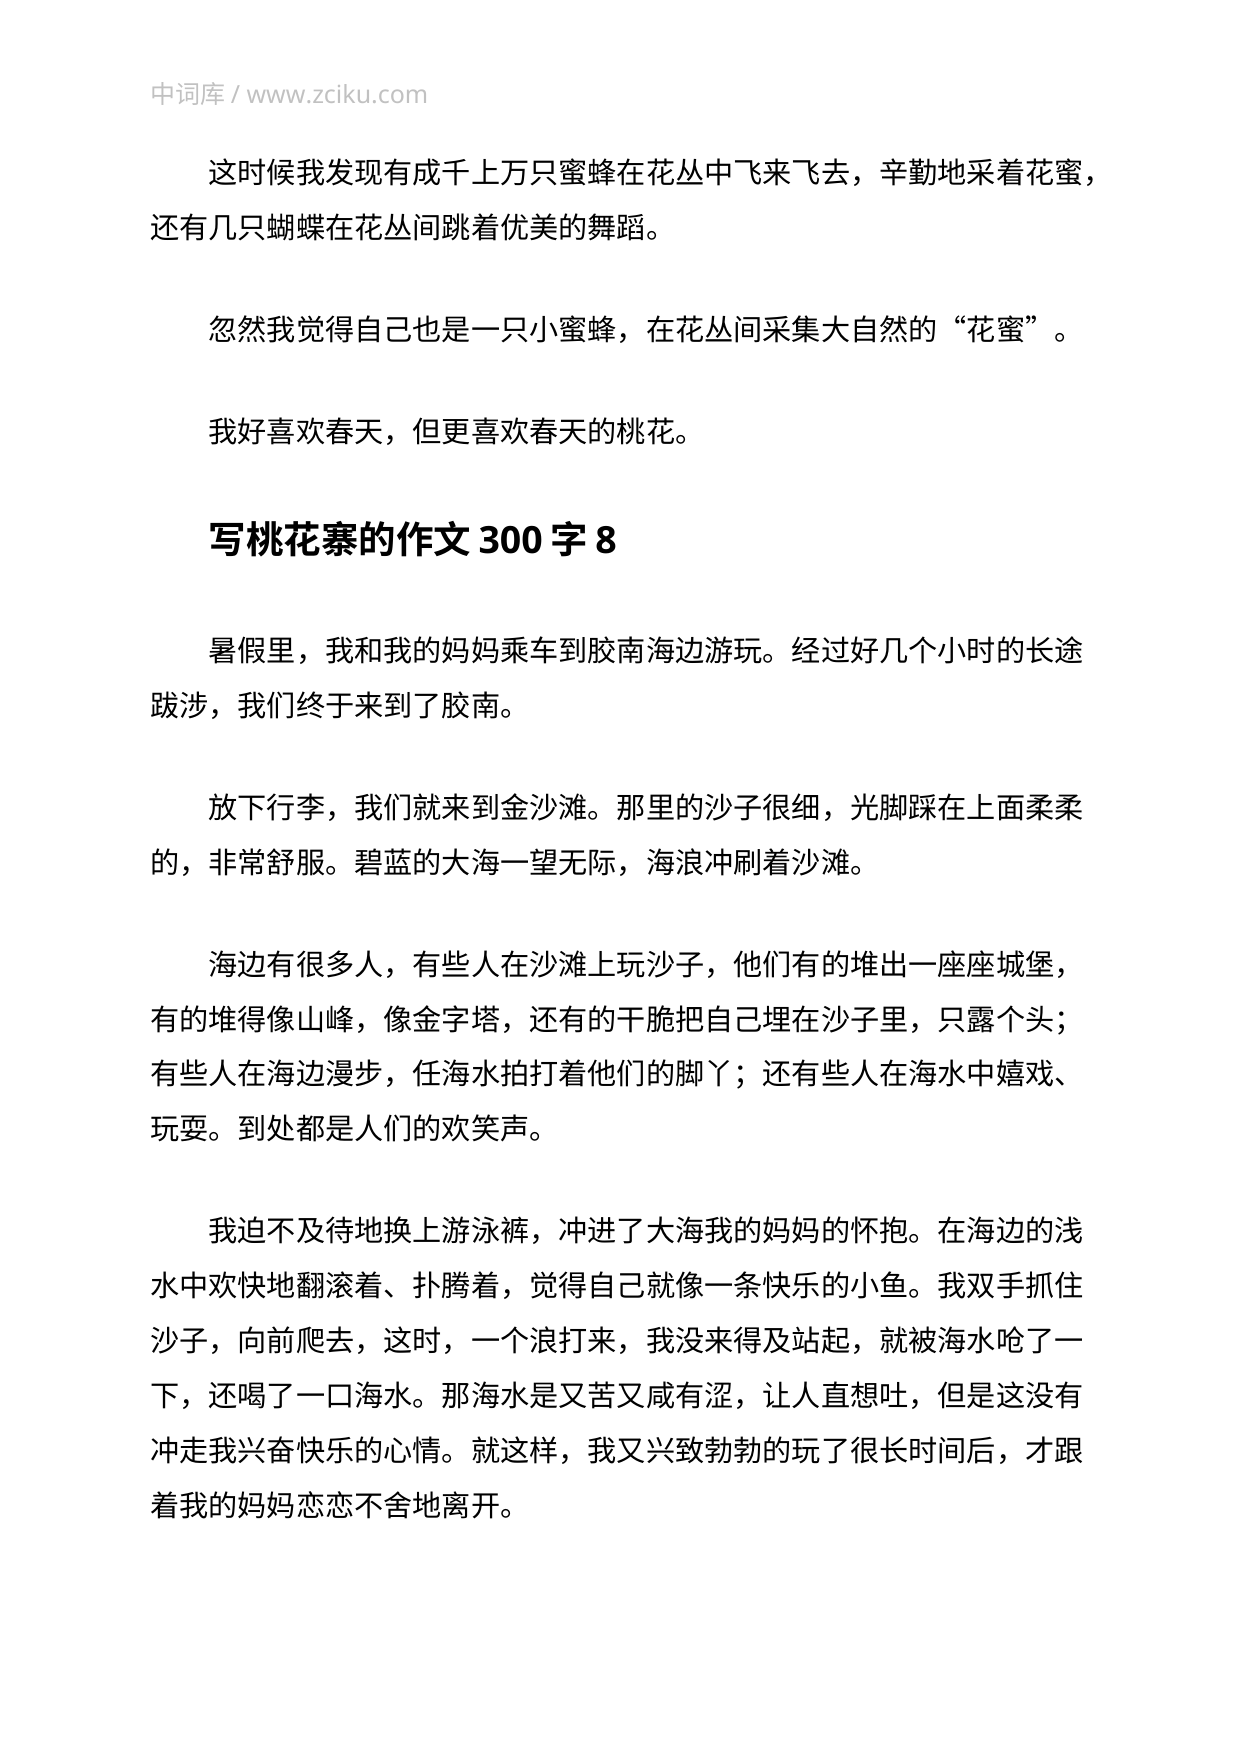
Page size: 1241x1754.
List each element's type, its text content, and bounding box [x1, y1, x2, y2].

text 放下行李，我们就来到金沙滩。那里的沙子很细，光脚踩在上面柔柔的，非常舒服。碧蓝的大海一望无际，海浪冲刷着沙滩。 [150, 784, 1090, 882]
text 我好喜欢春天，但更喜欢春天的桃花。 [150, 408, 1090, 451]
text 暑假里，我和我的妈妈乘车到胶南海边游玩。经过好几个小时的长途跋涉，我们终于来到了胶南。 [150, 628, 1090, 725]
text 忽然我觉得自己也是一只小蜜蜂，在花丛间采集大自然的“花蜜”。 [150, 307, 1090, 349]
text 写桃花寨的作文300字8 [150, 510, 1090, 565]
text 这时候我发现有成千上万只蜜蜂在花丛中飞来飞去，辛勤地采着花蜜，还有几只蝴蝶在花丛间跳着优美的舞蹈。 [150, 150, 1090, 247]
text 我迫不及待地换上游泳裤，冲进了大海我的妈妈的怀抱。在海边的浅水中欢快地翻滚着、扑腾着，觉得自己就像一条快乐的小鱼。我双手抓住沙子，向前爬去，这时，一个浪打来，我没来得及站起，就被海水呛了一下，还喝了一口海水。那海水是又苦又咸有涩，让人直想吐，但是这没有冲走我兴奋快乐的心情。就这样，我又兴致勃勃的玩了很长时间后，才跟着我的妈妈恋恋不舍地离开。 [150, 1208, 1090, 1524]
text 海边有很多人，有些人在沙滩上玩沙子，他们有的堆出一座座城堡，有的堆得像山峰，像金字塔，还有的干脆把自己埋在沙子里，只露个头；有些人在海边漫步，任海水拍打着他们的脚丫；还有些人在海水中嬉戏、玩耍。到处都是人们的欢笑声。 [150, 941, 1090, 1148]
